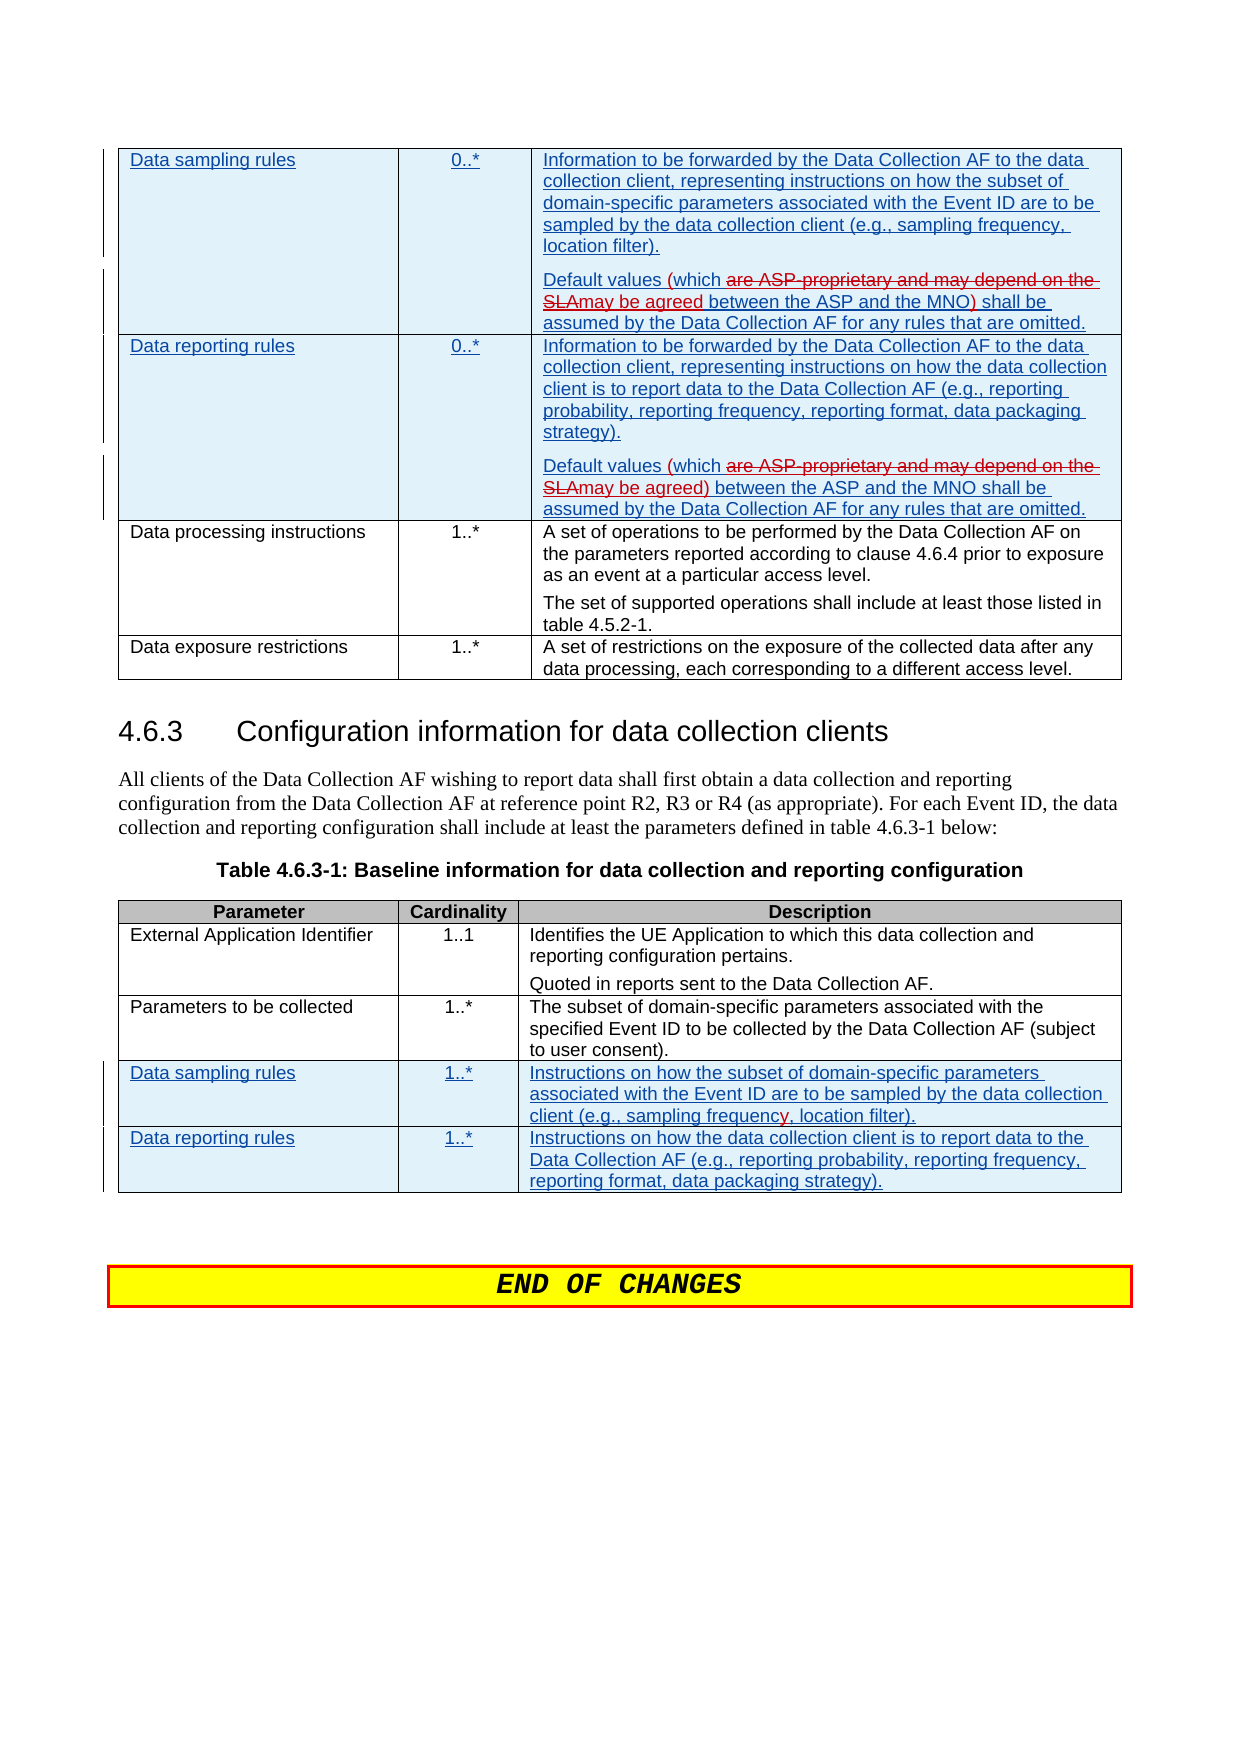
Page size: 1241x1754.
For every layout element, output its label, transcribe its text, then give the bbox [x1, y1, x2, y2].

table_cell 1..1 [399, 924, 518, 995]
table_cell External Application Identifier [119, 924, 398, 995]
table_cell The subset of domain-specific parameters associated with the specified Event ID to be collected by the Data Collection AF (subject to user consent). [519, 996, 1121, 1060]
table_cell Identifies the UE Application to which this data collection and reporting configuration pertains. Quoted in reports sent to the Data Collection AF. [519, 924, 1121, 995]
text All clients of the Data Collection AF wishing to report data shall first obtain a data collection and reporting configuration from the Data Collection AF at reference point R2, R3 or R4 (as appropriate). For each Event ID, the data collection and reporting configuration shall include at least the parameters defined in table 4.6.3-1 below: [118, 766, 1122, 839]
text END OF CHANGES [110, 1268, 1130, 1305]
table_cell A set of restrictions on the exposure of the collected data after any data processing, each corresponding to a different access level. [532, 636, 1121, 679]
text Table 4.6.3-1: Baseline information for data collection and reporting configuration [118, 857, 1122, 881]
table_header Cardinality [399, 901, 518, 923]
subtitle 4.6.3 Configuration information for data collection clients [118, 714, 1122, 748]
table_cell Data exposure restrictions [119, 636, 398, 679]
table_header Parameter [119, 901, 398, 923]
table_cell 1..* [399, 996, 518, 1060]
table_cell Data processing instructions [119, 521, 398, 635]
table_cell 1..* [399, 521, 531, 635]
table_header Description [519, 901, 1121, 923]
table_cell 1..* [399, 636, 531, 679]
table_cell Parameters to be collected [119, 996, 398, 1060]
table_cell A set of operations to be performed by the Data Collection AF on the parameters reported according to clause 4.6.4 prior to exposure as an event at a particular access level. The set of supported operations shall include at least those listed in table 4.5.2-1. [532, 521, 1121, 635]
